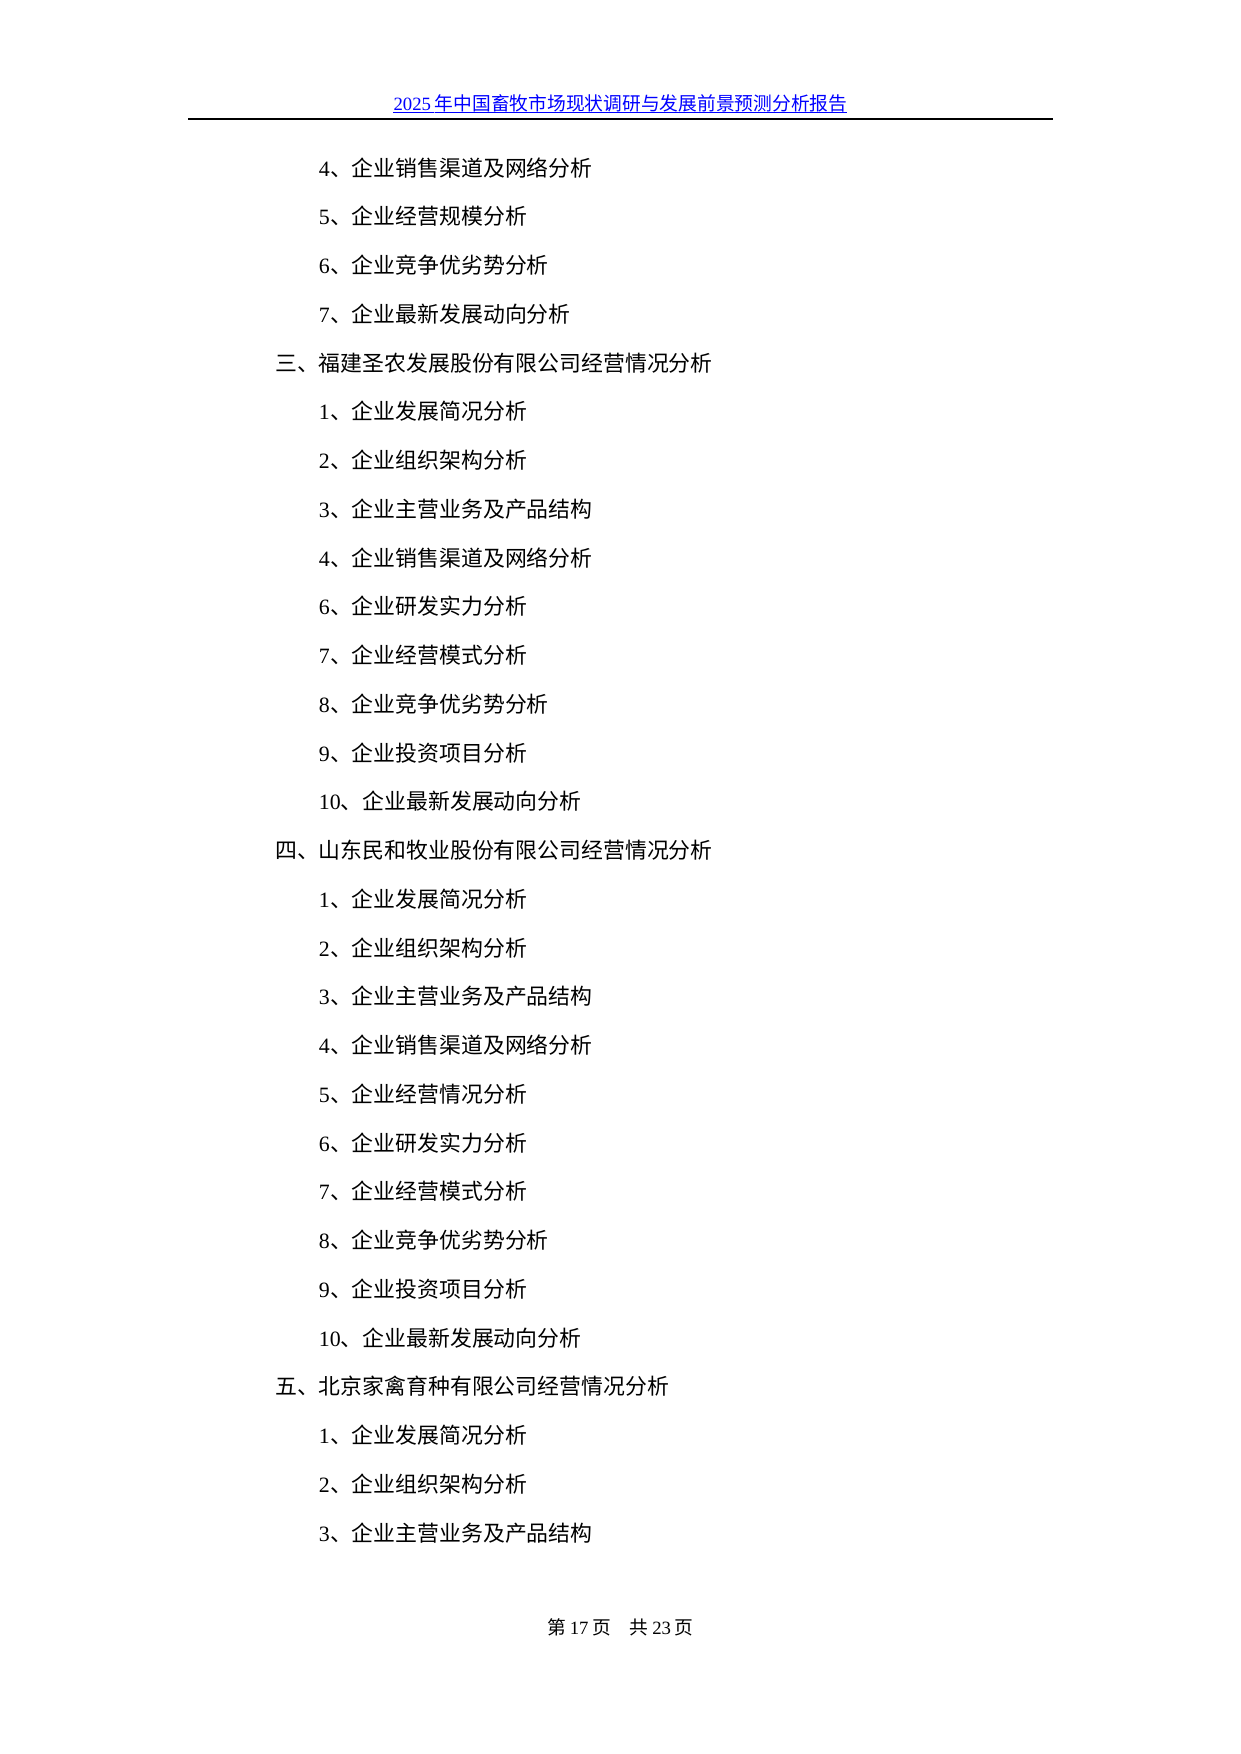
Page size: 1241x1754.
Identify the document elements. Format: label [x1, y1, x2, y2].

text [187, 150, 1053, 1548]
